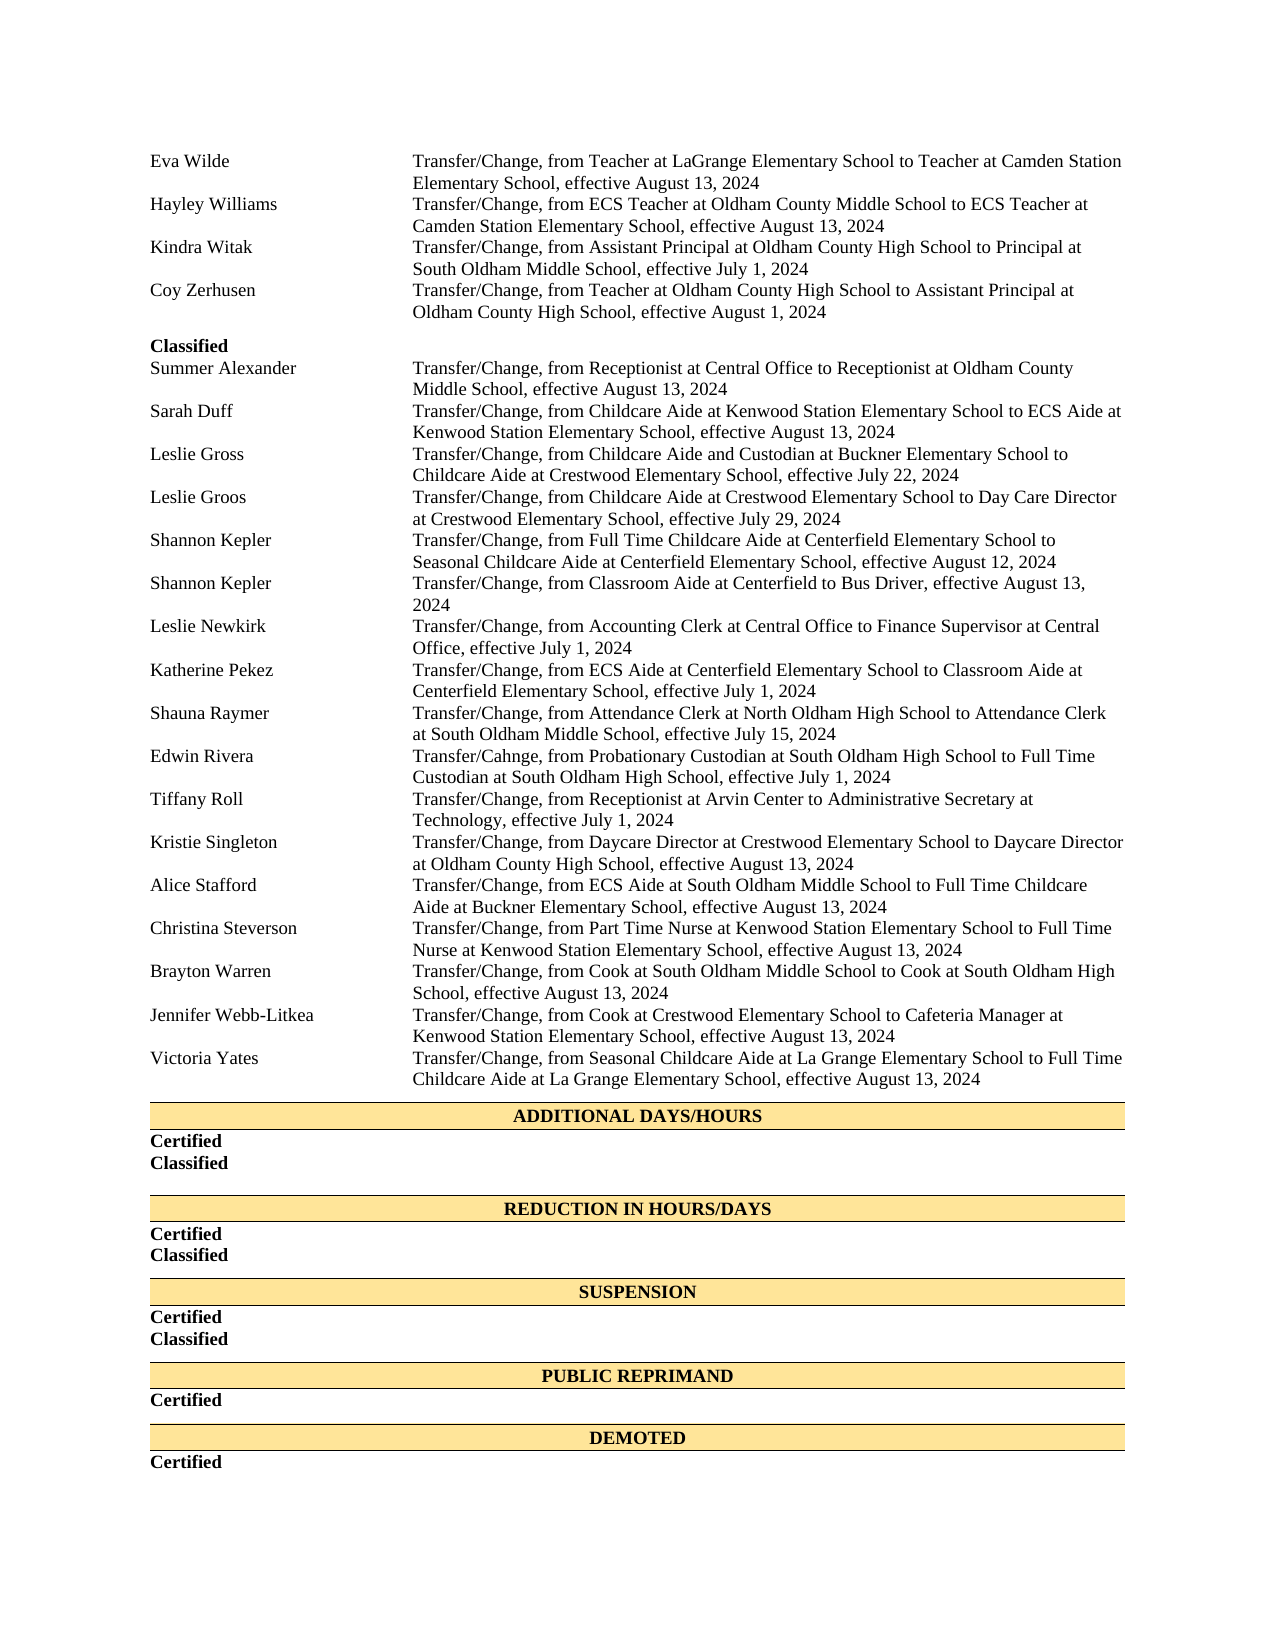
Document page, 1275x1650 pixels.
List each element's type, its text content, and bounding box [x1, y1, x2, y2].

text Leslie Gross Transfer/Change, from Childcare Aide and Custodian at Buckner Elementary School to Childcare Aide at Crestwood Elementary School, effective July 22, 2024 [150, 443, 1125, 486]
text Leslie Groos Transfer/Change, from Childcare Aide at Crestwood Elementary School to Day Care Director at Crestwood Elementary School, effective July 29, 2024 [150, 486, 1125, 529]
text SUSPENSION [150, 1279, 1125, 1305]
text Christina Steverson Transfer/Change, from Part Time Nurse at Kenwood Station Elementary School to Full Time Nurse at Kenwood Station Elementary School, effective August 13, 2024 [150, 917, 1125, 960]
text Alice Stafford Transfer/Change, from ECS Aide at South Oldham Middle School to Full Time Childcare Aide at Buckner Elementary School, effective August 13, 2024 [150, 874, 1125, 917]
text Certified [150, 1451, 1125, 1473]
text Shauna Raymer Transfer/Change, from Attendance Clerk at North Oldham High School to Attendance Clerk at South Oldham Middle School, effective July 15, 2024 [150, 702, 1125, 745]
text Katherine Pekez Transfer/Change, from ECS Aide at Centerfield Elementary School to Classroom Aide at Centerfield Elementary School, effective July 1, 2024 [150, 658, 1125, 702]
text Brayton Warren Transfer/Change, from Cook at South Oldham Middle School to Cook at South Oldham High School, effective August 13, 2024 [150, 960, 1125, 1003]
text ADDITIONAL DAYS/HOURS [150, 1103, 1125, 1129]
text Jennifer Webb-Litkea Transfer/Change, from Cook at Crestwood Elementary School to Cafeteria Manager at Kenwood Station Elementary School, effective August 13, 2024 [150, 1003, 1125, 1047]
text Shannon Kepler Transfer/Change, from Full Time Childcare Aide at Centerfield Elementary School to Seasonal Childcare Aide at Centerfield Elementary School, effective August 12, 2024 [150, 529, 1125, 572]
text Eva Wilde Transfer/Change, from Teacher at LaGrange Elementary School to Teacher at Camden Station Elementary School, effective August 13, 2024 [150, 150, 1125, 193]
text Certified [150, 1389, 1125, 1411]
text Certified [150, 1222, 1125, 1244]
text PUBLIC REPRIMAND [150, 1363, 1125, 1388]
text Shannon Kepler Transfer/Change, from Classroom Aide at Centerfield to Bus Driver, effective August 13, 2024 [150, 572, 1125, 615]
text Leslie Newkirk Transfer/Change, from Accounting Clerk at Central Office to Finance Supervisor at Central Office, effective July 1, 2024 [150, 615, 1125, 658]
text Victoria Yates Transfer/Change, from Seasonal Childcare Aide at La Grange Elementary School to Full Time Childcare Aide at La Grange Elementary School, effective August 13, 2024 [150, 1047, 1125, 1090]
text Classified [150, 1152, 1125, 1173]
text DEMOTED [150, 1425, 1125, 1450]
text Edwin Rivera Transfer/Cahnge, from Probationary Custodian at South Oldham High School to Full Time Custodian at South Oldham High School, effective July 1, 2024 [150, 745, 1125, 788]
text Classified [150, 1244, 1125, 1266]
text Summer Alexander Transfer/Change, from Receptionist at Central Office to Receptionist at Oldham County Middle School, effective August 13, 2024 [150, 357, 1125, 400]
text Kindra Witak Transfer/Change, from Assistant Principal at Oldham County High School to Principal at South Oldham Middle School, effective July 1, 2024 [150, 236, 1125, 279]
text Certified [150, 1306, 1125, 1327]
text Coy Zerhusen Transfer/Change, from Teacher at Oldham County High School to Assistant Principal at Oldham County High School, effective August 1, 2024 [150, 279, 1125, 322]
text Tiffany Roll Transfer/Change, from Receptionist at Arvin Center to Administrative Secretary at Technology, effective July 1, 2024 [150, 788, 1125, 831]
text Certified [150, 1130, 1125, 1152]
text Classified [150, 1327, 1125, 1349]
text Sarah Duff Transfer/Change, from Childcare Aide at Kenwood Station Elementary School to ECS Aide at Kenwood Station Elementary School, effective August 13, 2024 [150, 400, 1125, 443]
text Kristie Singleton Transfer/Change, from Daycare Director at Crestwood Elementary School to Daycare Director at Oldham County High School, effective August 13, 2024 [150, 831, 1125, 874]
text Classified [150, 335, 1125, 357]
text Hayley Williams Transfer/Change, from ECS Teacher at Oldham County Middle School to ECS Teacher at Camden Station Elementary School, effective August 13, 2024 [150, 193, 1125, 236]
text REDUCTION IN HOURS/DAYS [150, 1196, 1125, 1221]
